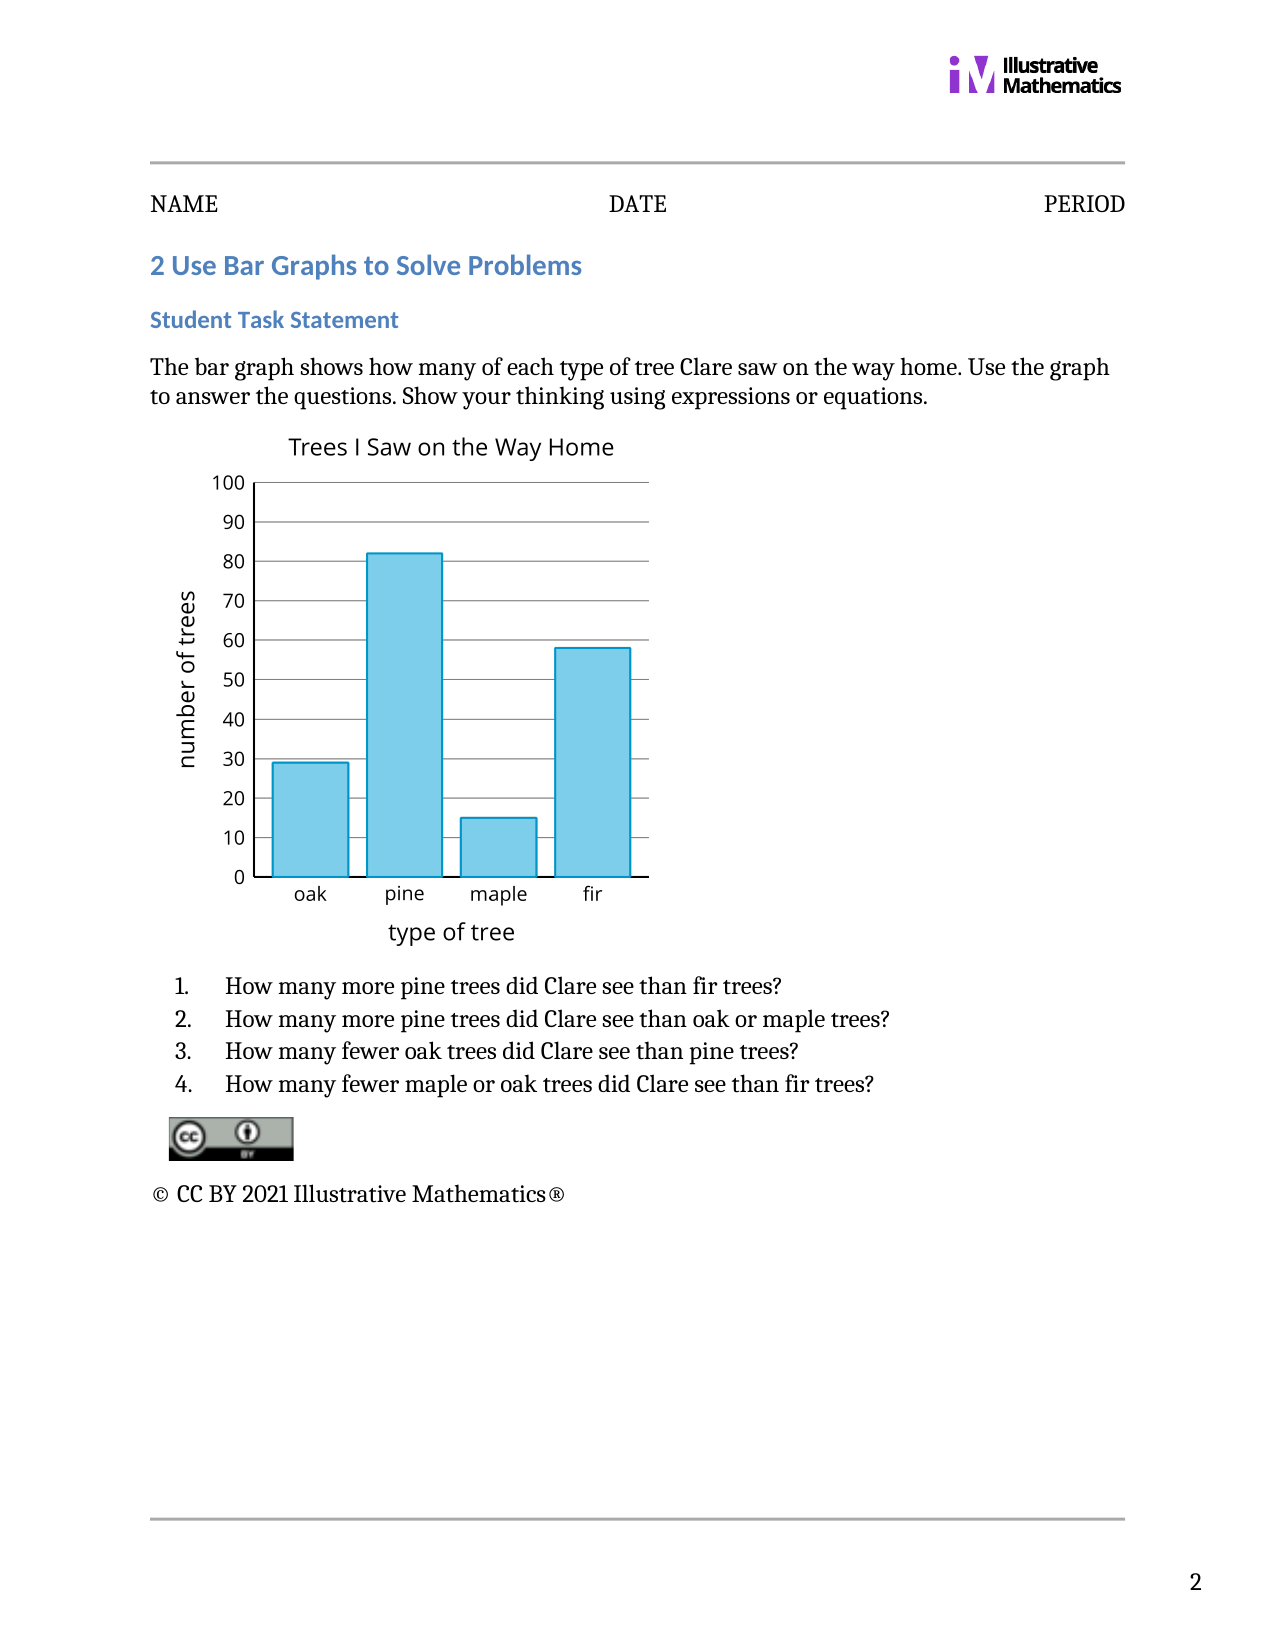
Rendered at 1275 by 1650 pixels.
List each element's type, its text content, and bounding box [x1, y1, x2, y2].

list How many more pine trees did Clare see than fir trees? [175, 972, 1125, 1001]
list How many more pine trees did Clare see than oak or maple trees? [175, 1005, 1125, 1033]
list How many fewer oak trees did Clare see than pine trees? [175, 1037, 1125, 1066]
picture [168, 429, 650, 954]
picture [949, 55, 1121, 93]
subtitle Student Task Statement [150, 304, 1125, 334]
picture [168, 1117, 294, 1161]
subtitle 2 Use Bar Graphs to Solve Problems [150, 247, 1125, 283]
text © CC BY 2021 Illustrative Mathematics® [150, 1180, 1125, 1208]
text The bar graph shows how many of each type of tree Clare saw on the way home. Use the graph to answer the questions. Show your thinking using expressions or equations. [150, 353, 1125, 411]
list How many fewer maple or oak trees did Clare see than fir trees? [175, 1070, 1125, 1098]
